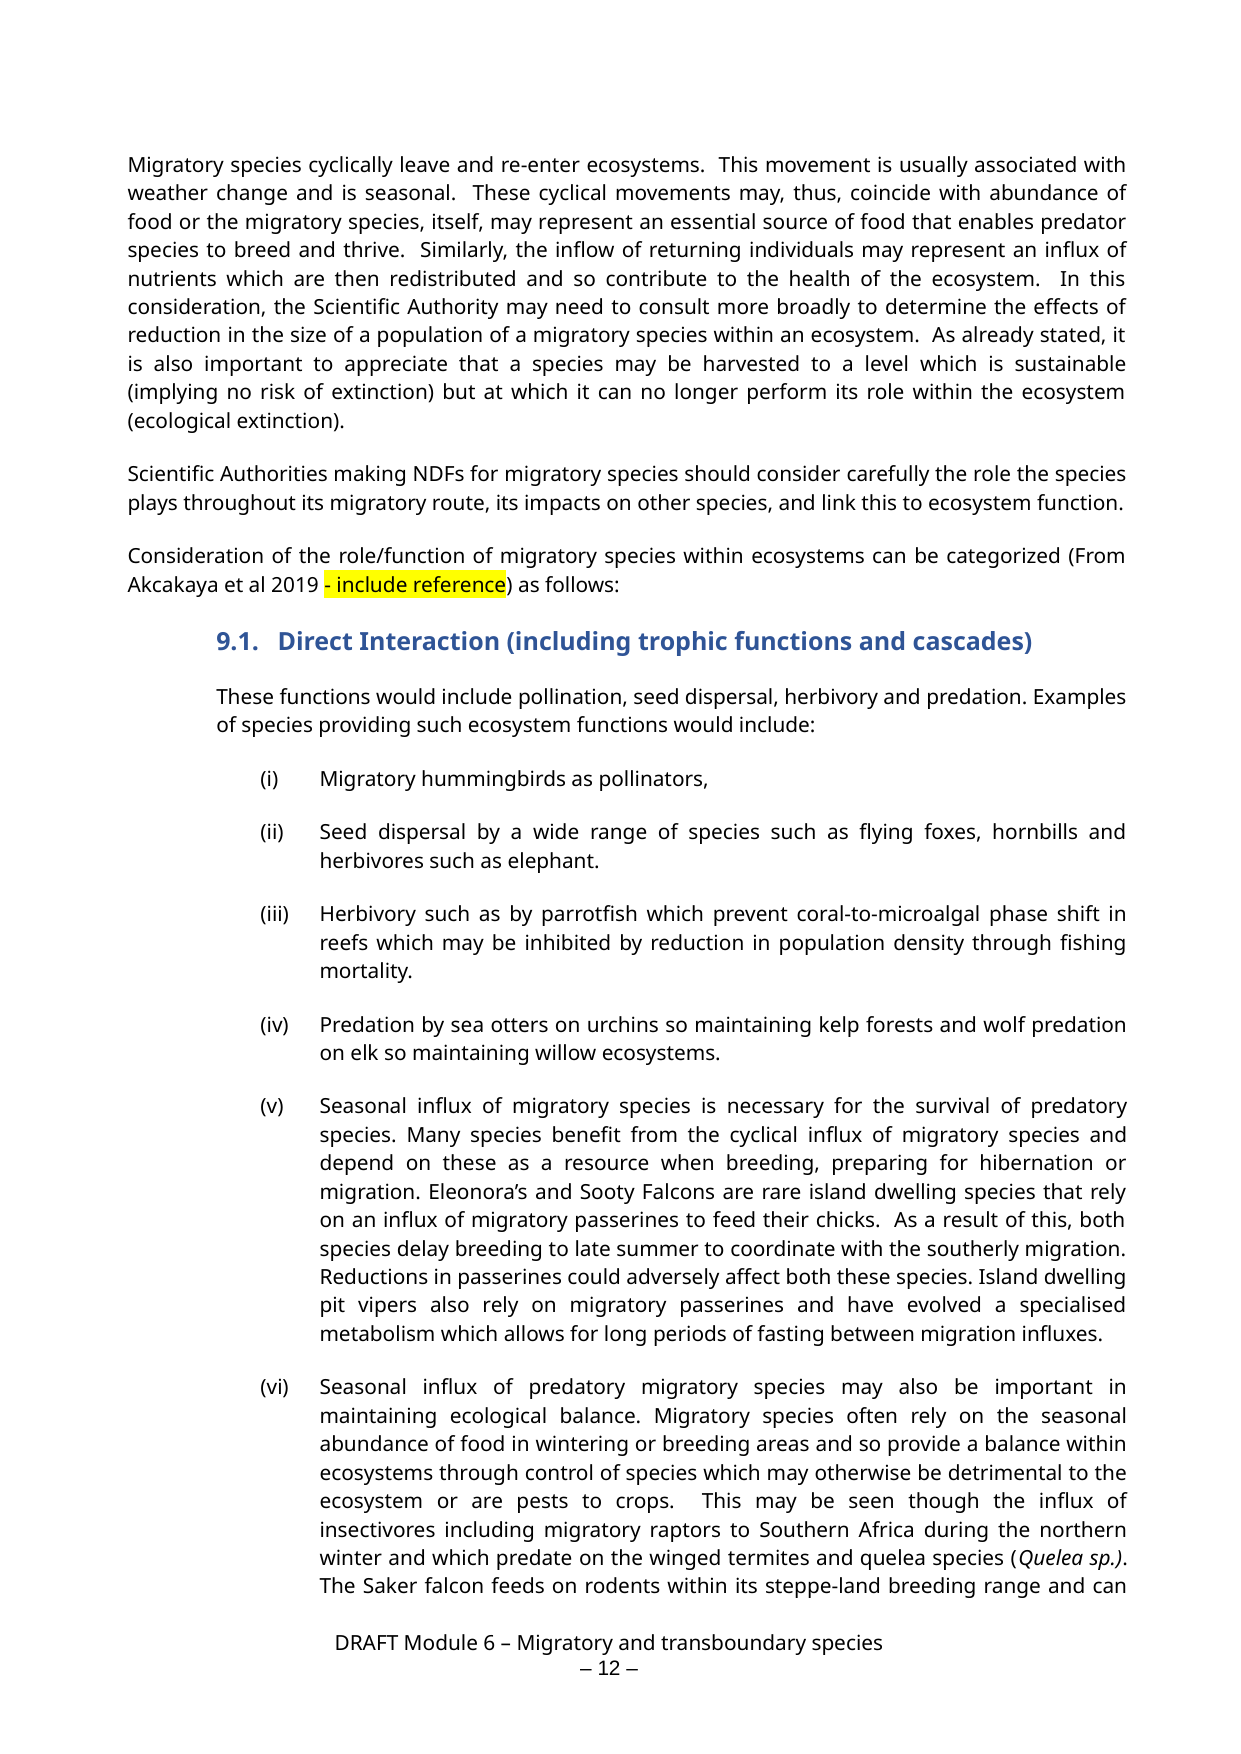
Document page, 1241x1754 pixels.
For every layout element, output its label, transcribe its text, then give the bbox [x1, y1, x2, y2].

text Migratory species cyclically leave and re-enter ecosystems. This movement is usually associated with weather change and is seasonal. These cyclical movements may, thus, coincide with abundance of food or the migratory species, itself, may represent an essential source of food that enables predator species to breed and thrive. Similarly, the inflow of returning individuals may represent an influx of nutrients which are then redistributed and so contribute to the health of the ecosystem. In this consideration, the Scientific Authority may need to consult more broadly to determine the effects of reduction in the size of a population of a migratory species within an ecosystem. As already stated, it is also important to appreciate that a species may be harvested to a level which is sustainable (implying no risk of extinction) but at which it can no longer perform its role within the ecosystem (ecological extinction). [127, 150, 1128, 434]
text 9.1. Direct Interaction (including trophic functions and cascades) [185, 623, 1128, 657]
list Predation by sea otters on urchins so maintaining kelp forests and wolf predation on elk so maintaining willow ecosystems. [260, 1010, 1128, 1067]
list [260, 1372, 1128, 1600]
list Herbivory such as by parrotfish which prevent coral-to-microalgal phase shift in reefs which may be inhibited by reduction in population density through fishing mortality. [260, 899, 1128, 985]
list These functions would include pollination, seed dispersal, herbivory and predation. Examples of species providing such ecosystem functions would include: [216, 682, 1128, 739]
text Consideration of the role/function of migratory species within ecosystems can be categorized (From Akcakaya et al 2019 - include reference) as follows: [127, 541, 1128, 598]
list Migratory hummingbirds as pollinators, [260, 764, 1128, 792]
list Seasonal influx of migratory species is necessary for the survival of predatory species. Many species benefit from the cyclical influx of migratory species and depend on these as a resource when breeding, preparing for hibernation or migration. Eleonora’s and Sooty Falcons are rare island dwelling species that rely on an influx of migratory passerines to feed their chicks. As a result of this, both species delay breeding to late summer to coordinate with the southerly migration. Reductions in passerines could adversely affect both these species. Island dwelling pit vipers also rely on migratory passerines and have evolved a specialised metabolism which allows for long periods of fasting between migration influxes. [260, 1092, 1128, 1347]
text Scientific Authorities making NDFs for migratory species should consider carefully the role the species plays throughout its migratory route, its impacts on other species, and link this to ecosystem function. [127, 459, 1128, 516]
list Seed dispersal by a wide range of species such as flying foxes, hornbills and herbivores such as elephant. [260, 817, 1128, 874]
